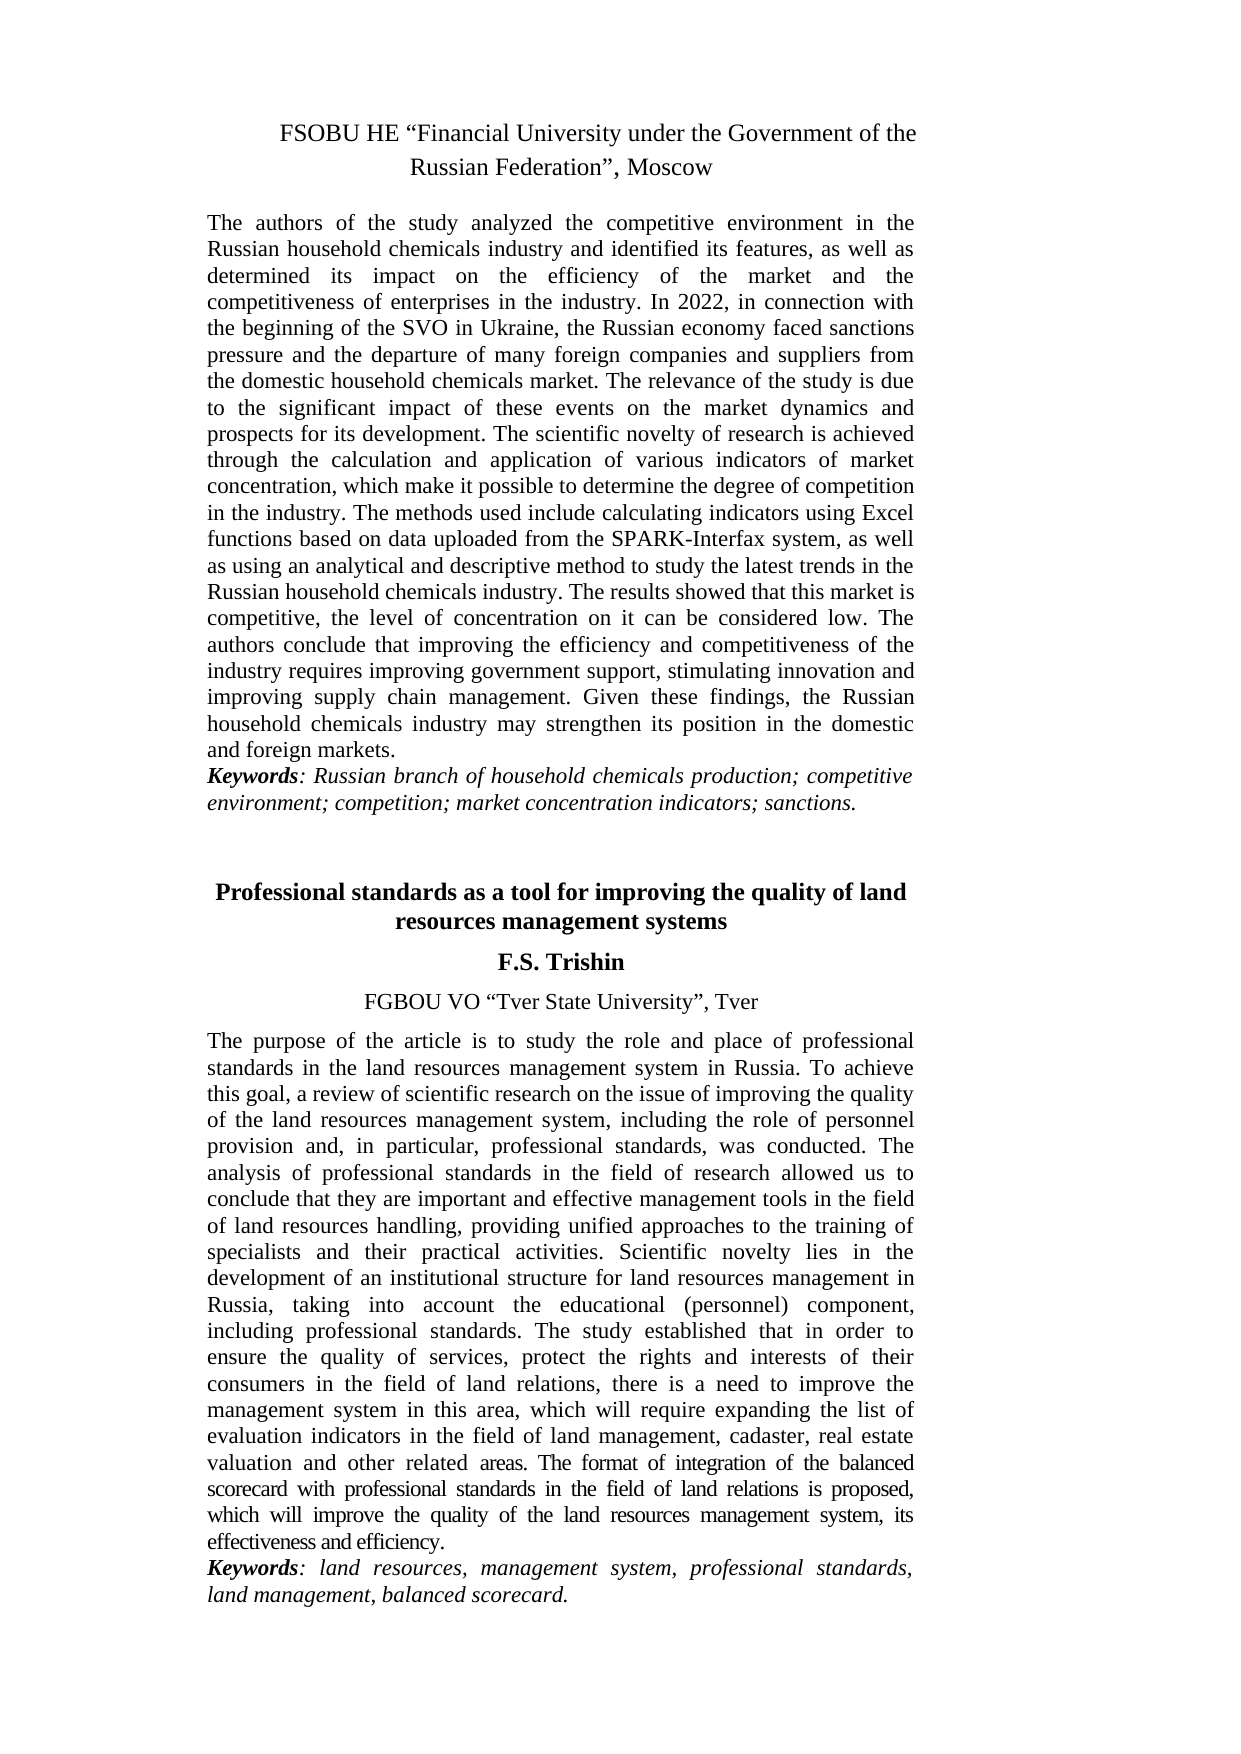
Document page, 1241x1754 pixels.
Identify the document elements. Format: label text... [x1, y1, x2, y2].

text The authors of the study analyzed the competitive environment in the Russian household chemicals industry and identified its features, as well as determined its impact on the efficiency of the market and the competitiveness of enterprises in the industry. In 2022, in connection with the beginning of the SVO in Ukraine, the Russian economy faced sanctions pressure and the departure of many foreign companies and suppliers from the domestic household chemicals market. The relevance of the study is due to the significant impact of these events on the market dynamics and prospects for its development. The scientific novelty of research is achieved through the calculation and application of various indicators of market concentration, which make it possible to determine the degree of competition in the industry. The methods used include calculating indicators using Excel functions based on data uploaded from the SPARK-Interfax system, as well as using an analytical and descriptive method to study the latest trends in the Russian household chemicals industry. The results showed that this market is competitive, the level of concentration on it can be considered low. The authors conclude that improving the efficiency and competitiveness of the industry requires improving government support, stimulating innovation and improving supply chain management. Given these findings, the Russian household chemicals industry may strengthen its position in the domestic and foreign markets. [207, 209, 915, 762]
text FGBOU VO “Tver State University”, Tver [177, 988, 945, 1015]
text Keywords: Russian branch of household chemicals production; competitive environment; competition; market concentration indicators; sanctions. [207, 762, 915, 815]
text The purpose of the article is to study the role and place of professional standards in the land resources management system in Russia. To achieve this goal, a review of scientific research on the issue of improving the quality of the land resources management system, including the role of personnel provision and, in particular, professional standards, was conducted. The analysis of professional standards in the field of research allowed us to conclude that they are important and effective management tools in the field of land resources handling, providing unified approaches to the training of specialists and their practical activities. Scientific novelty lies in the development of an institutional structure for land resources management in Russia, taking into account the educational (personnel) component, including professional standards. The study established that in order to ensure the quality of services, protect the rights and interests of their consumers in the field of land relations, there is a need to improve the management system in this area, which will require expanding the list of evaluation indicators in the field of land management, cadaster, real estate valuation and other related areas. The format of integration of the balanced scorecard with professional standards in the field of land relations is proposed, which will improve the quality of the land resources management system, its effectiveness and efficiency. [207, 1027, 915, 1554]
text F.S. Trishin [177, 947, 945, 976]
text FSOBU HE “Financial University under the Government of the Russian Federation”, Moscow [177, 118, 945, 181]
text Keywords: land resources, management system, professional standards, land management, balanced scorecard. [207, 1554, 915, 1607]
text Professional standards as a tool for improving the quality of land resources management systems [177, 877, 945, 934]
